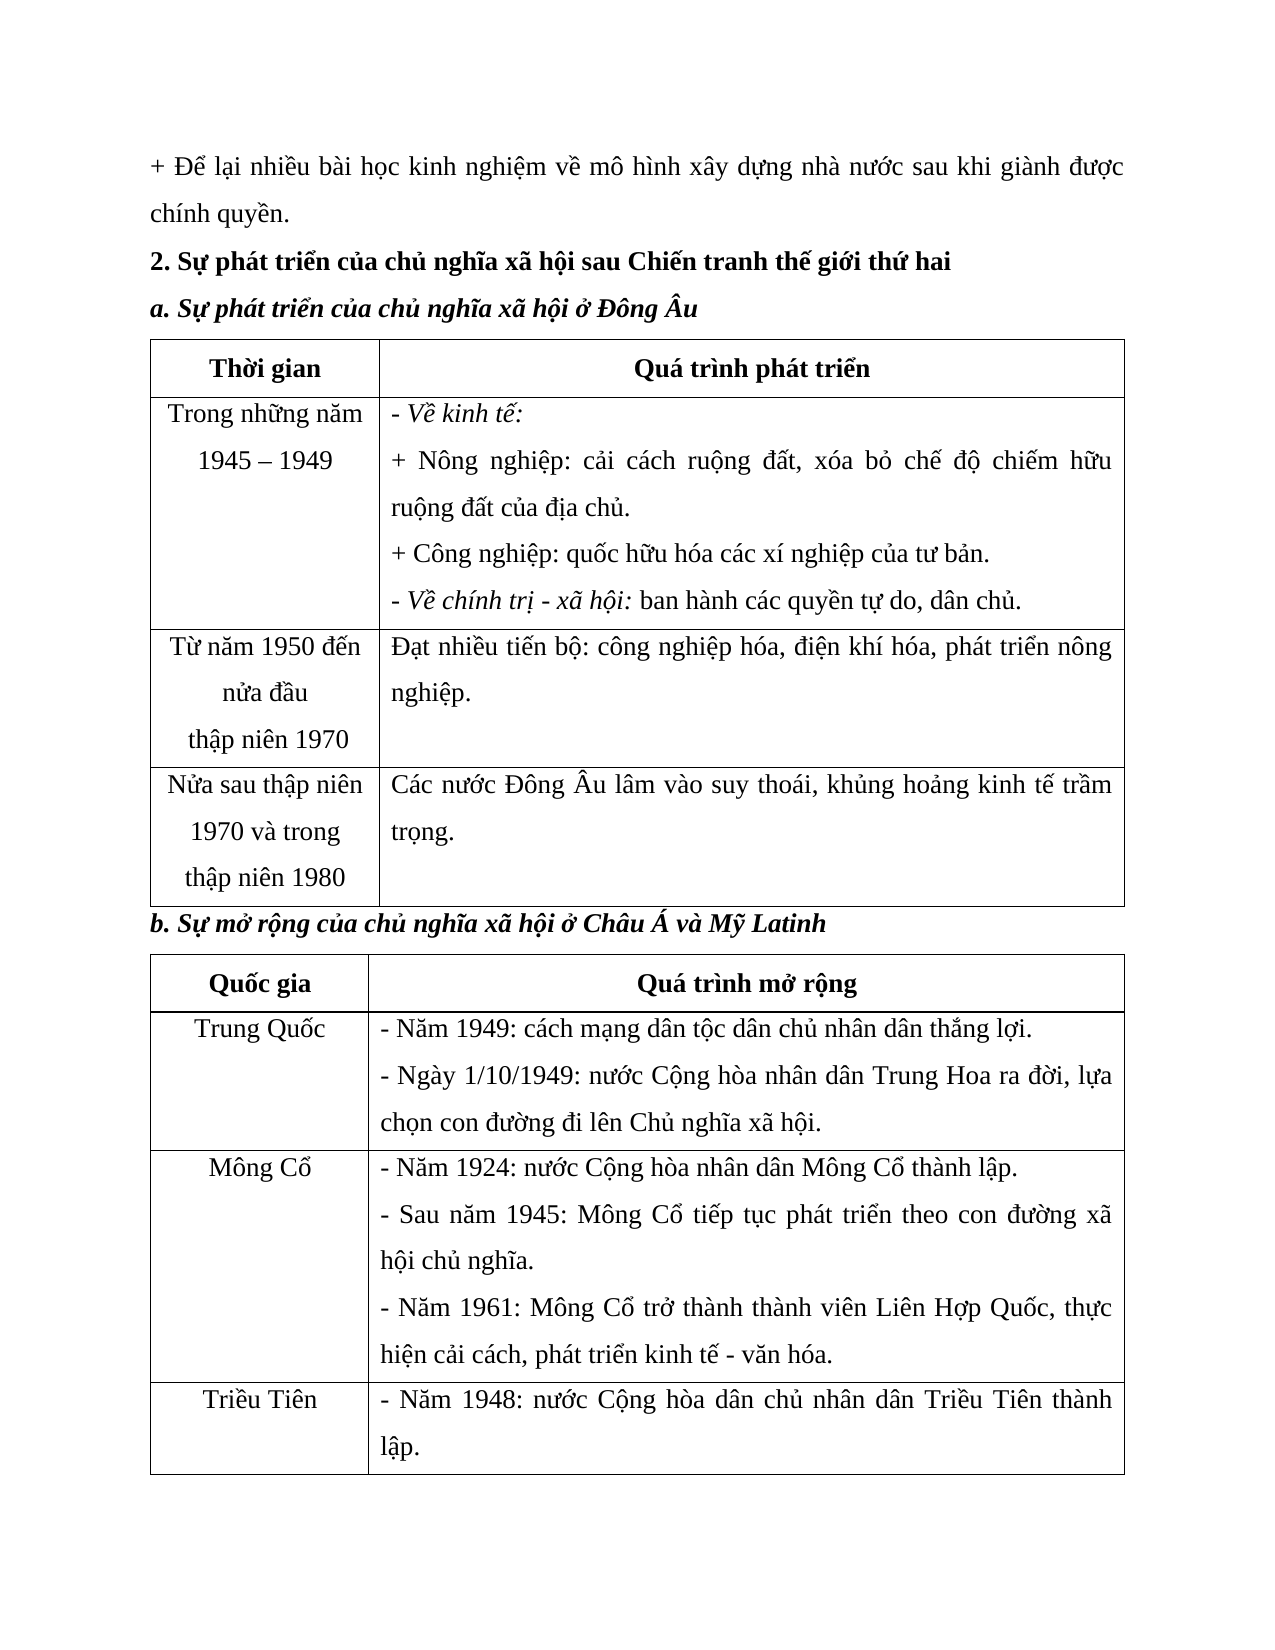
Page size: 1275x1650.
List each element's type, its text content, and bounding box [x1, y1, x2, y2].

table_header Quá trình mở rộng [369, 955, 1124, 1011]
text b. Sự mở rộng của chủ nghĩa xã hội ở Châu Á và Mỹ Latinh [150, 907, 1125, 938]
text a. Sự phát triển của chủ nghĩa xã hội ở Đông Âu [150, 292, 1125, 323]
table_cell - Về kinh tế: + Nông nghiệp: cải cách ruộng đất, xóa bỏ chế độ chiếm hữu ruộng đất của địa chủ. + Công nghiệp: quốc hữu hóa các xí nghiệp của tư bản. - Về chính trị - xã hội: ban hành các quyền tự do, dân chủ. [380, 398, 1124, 628]
table_cell Triều Tiên [151, 1383, 368, 1474]
table_cell - Năm 1924: nước Cộng hòa nhân dân Mông Cổ thành lập. - Sau năm 1945: Mông Cổ tiếp tục phát triển theo con đường xã hội chủ nghĩa. - Năm 1961: Mông Cổ trở thành thành viên Liên Hợp Quốc, thực hiện cải cách, phát triển kinh tế - văn hóa. [369, 1151, 1124, 1382]
table_cell Trung Quốc [151, 1013, 368, 1150]
table_cell Các nước Đông Âu lâm vào suy thoái, khủng hoảng kinh tế trầm trọng. [380, 768, 1124, 906]
table_header Quá trình phát triển [380, 340, 1124, 397]
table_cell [369, 1383, 1124, 1474]
table_cell Mông Cổ [151, 1151, 368, 1382]
table_cell Trong những năm 1945 – 1949 [151, 398, 379, 628]
text + Để lại nhiều bài học kinh nghiệm về mô hình xây dựng nhà nước sau khi giành được chính quyền. [150, 150, 1125, 228]
table_cell Đạt nhiều tiến bộ: công nghiệp hóa, điện khí hóa, phát triển nông nghiệp. [380, 630, 1124, 767]
text 2. Sự phát triển của chủ nghĩa xã hội sau Chiến tranh thế giới thứ hai [150, 245, 1125, 277]
table_header Quốc gia [151, 955, 368, 1011]
table_cell - Năm 1949: cách mạng dân tộc dân chủ nhân dân thắng lợi. - Ngày 1/10/1949: nước Cộng hòa nhân dân Trung Hoa ra đời, lựa chọn con đường đi lên Chủ nghĩa xã hội. [369, 1013, 1124, 1150]
table_header Thời gian [151, 340, 379, 397]
table_cell Từ năm 1950 đến nửa đầu thập niên 1970 [151, 630, 379, 767]
table_cell Nửa sau thập niên 1970 và trong thập niên 1980 [151, 768, 379, 906]
